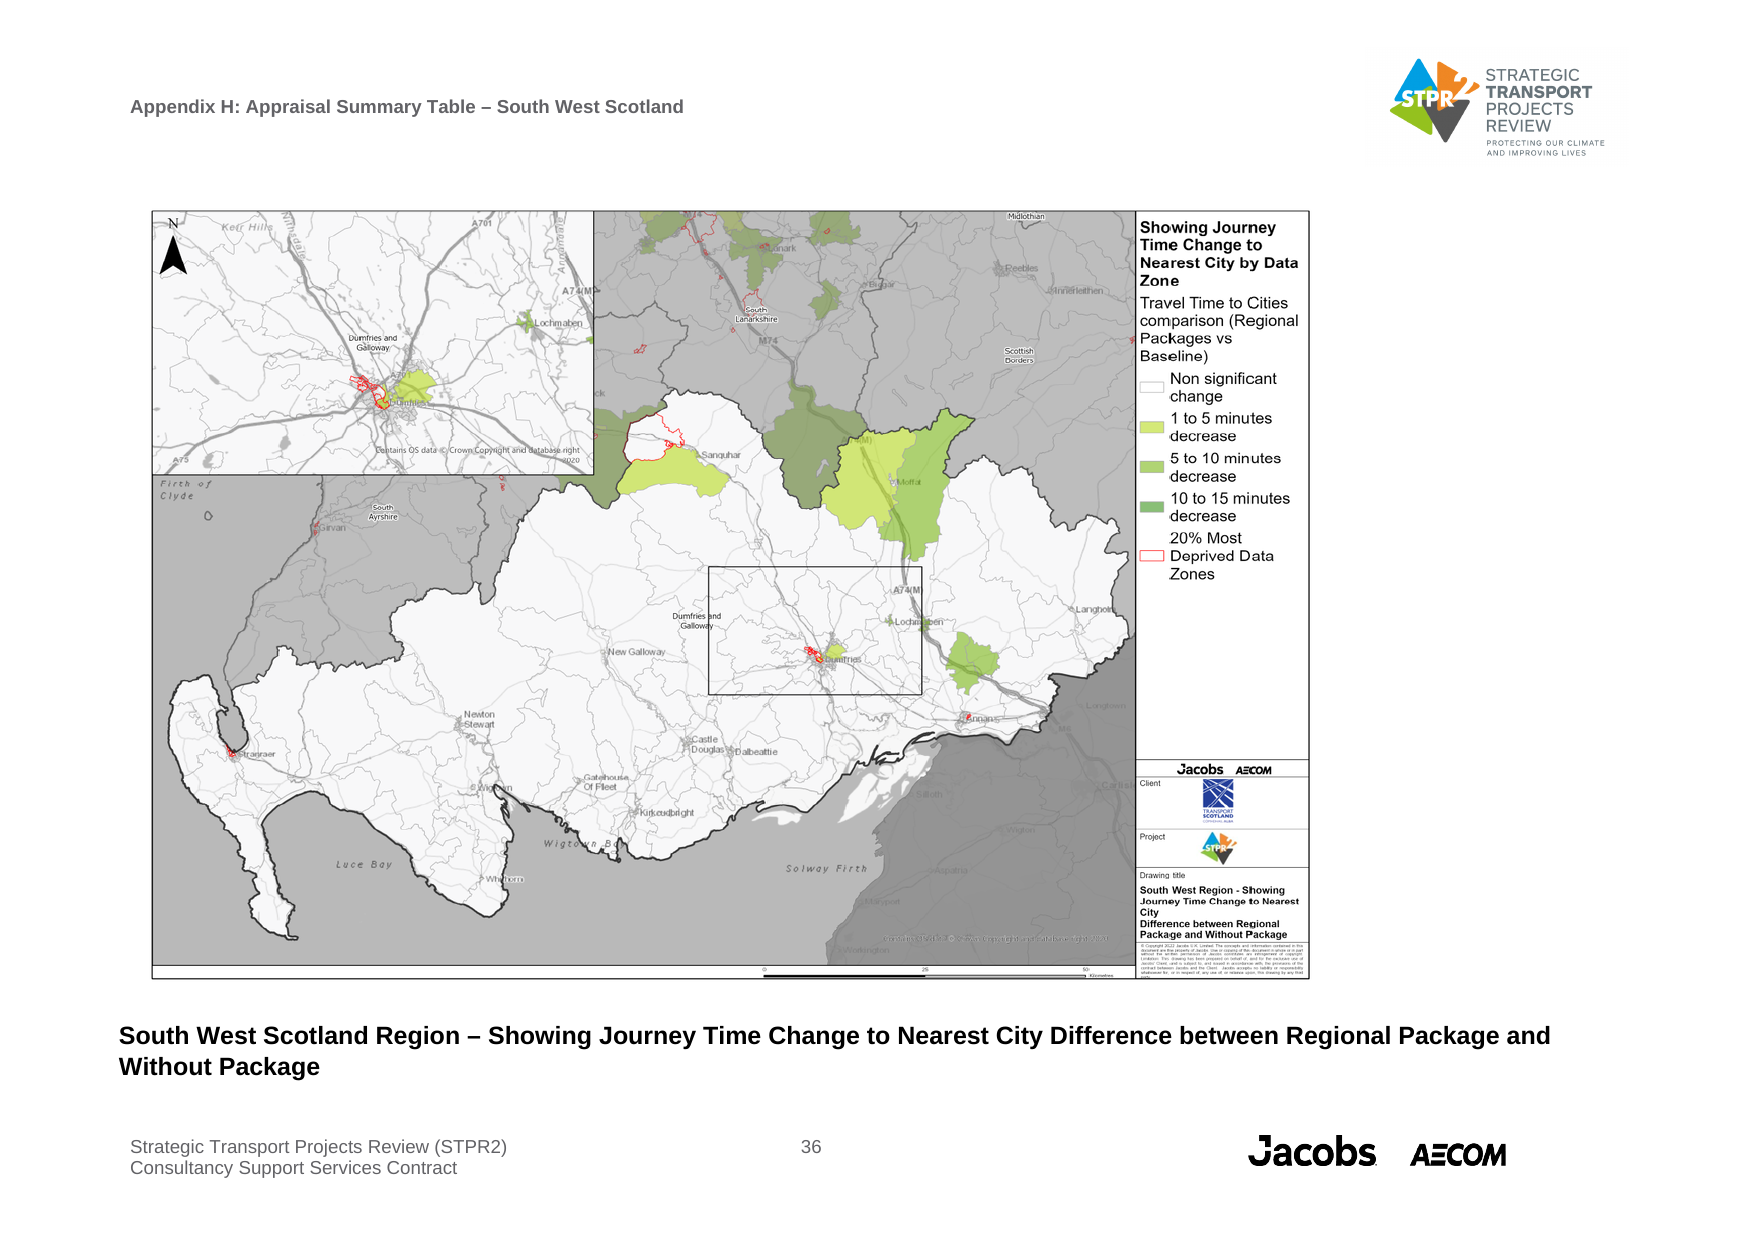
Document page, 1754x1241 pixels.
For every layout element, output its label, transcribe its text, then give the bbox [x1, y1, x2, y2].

picture [118, 187, 1333, 1002]
text South West Scotland Region – Showing Journey Time Change to Nearest City Difference between Regional Package and Without Package [119, 1021, 1577, 1081]
picture [1240, 1135, 1506, 1166]
picture [1365, 47, 1629, 167]
